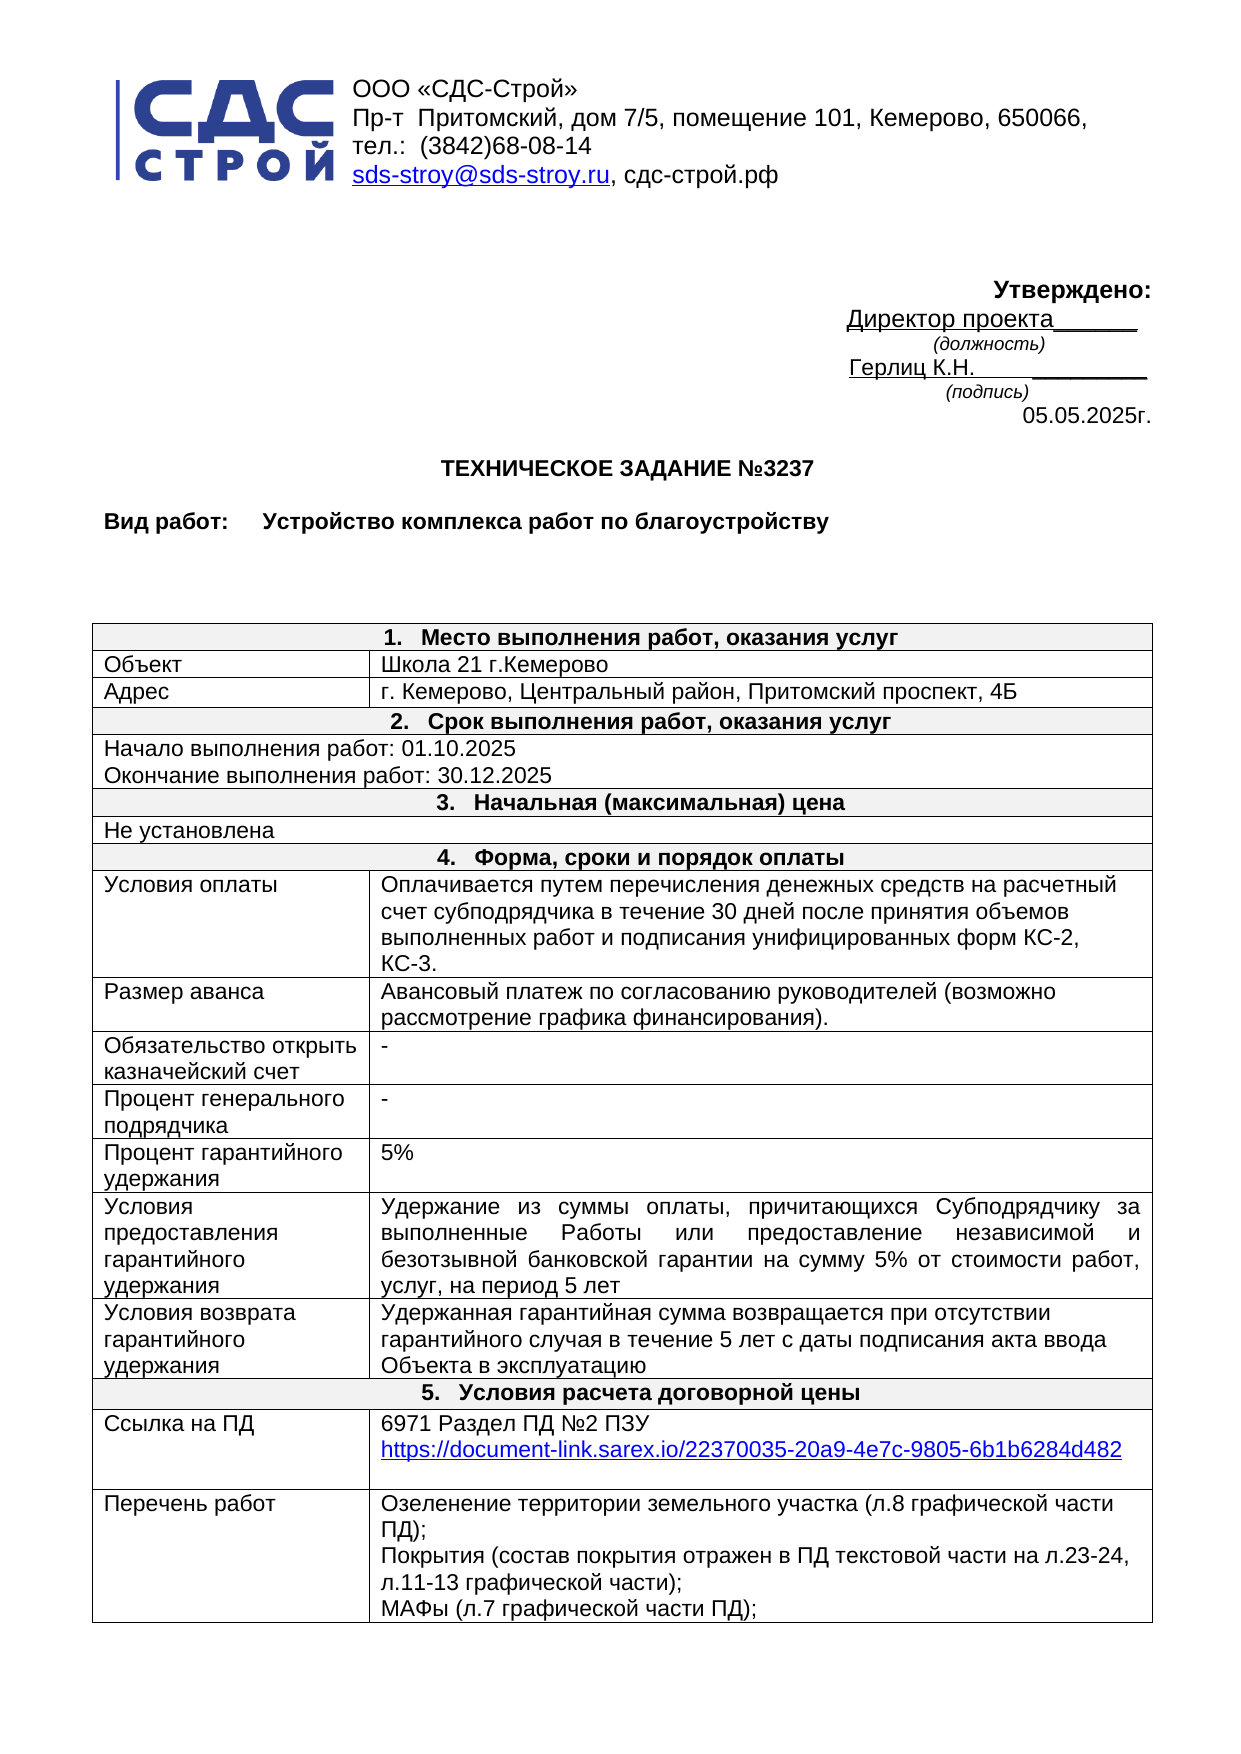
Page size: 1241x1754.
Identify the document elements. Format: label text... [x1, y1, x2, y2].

table_cell Условия расчета договорной цены [93, 1379, 1152, 1409]
table_cell Обязательство открыть казначейский счет [93, 1032, 369, 1084]
picture [134, 80, 334, 181]
table_cell Удержание из суммы оплаты, причитающихся Субподрядчику за выполненные Работы или предоставление независимой и безотзывной банковской гарантии на сумму 5% от стоимости работ, услуг, на период 5 лет [370, 1193, 1152, 1298]
table_cell Ссылка на ПД [93, 1410, 369, 1489]
table_cell Условия возврата гарантийного удержания [93, 1299, 369, 1378]
table_cell Не установлена [93, 817, 1152, 843]
table_header Вид работ: [92, 508, 251, 622]
table_cell 5% [370, 1139, 1152, 1192]
table_cell Место выполнения работ, оказания услуг [93, 624, 1152, 650]
text (должность) [827, 333, 1152, 354]
table_cell Условия предоставления гарантийного удержания [93, 1193, 369, 1298]
text Герлиц К.Н. _________ [103, 354, 1152, 381]
table_cell Размер аванса [93, 978, 369, 1031]
text Утверждено: [192, 275, 1152, 304]
table_header Устройство комплекса работ по благоустройству [251, 508, 1152, 622]
table_cell Процент гарантийного удержания [93, 1139, 369, 1192]
table_cell Срок выполнения работ, оказания услуг [93, 708, 1152, 734]
table_cell Школа 21 г.Кемерово [370, 651, 1152, 677]
table_cell Начало выполнения работ: 01.10.2025 Окончание выполнения работ: 30.12.2025 [93, 735, 1152, 788]
table_cell Оплачивается путем перечисления денежных средств на расчетный счет субподрядчика в течение 30 дней после принятия объемов выполненных работ и подписания унифицированных форм КС-2, КС-3. [370, 871, 1152, 977]
table_cell Начальная (максимальная) цена [93, 789, 1152, 816]
table_cell Адрес [93, 678, 369, 707]
table_cell Перечень работ [93, 1490, 369, 1622]
text Директор проекта______ [103, 304, 1152, 333]
text ТЕХНИЧЕСКОЕ ЗАДАНИЕ №3237 [103, 455, 1152, 481]
table_cell Удержанная гарантийная сумма возвращается при отсутствии гарантийного случая в течение 5 лет с даты подписания акта ввода Объекта в эксплуатацию [370, 1299, 1152, 1378]
table_cell - [370, 1085, 1152, 1138]
table_cell Авансовый платеж по согласованию руководителей (возможно рассмотрение графика финансирования). [370, 978, 1152, 1031]
text (подпись) [103, 381, 1152, 402]
table_cell - [370, 1032, 1152, 1084]
table_cell 6971 Раздел ПД №2 ПЗУ https://document-link.sarex.io/22370035-20a9-4e7c-9805-6b1b6284d482 [370, 1410, 1152, 1489]
table_cell Условия оплаты [93, 871, 369, 977]
table_cell Объект [93, 651, 369, 677]
table_cell г. Кемерово, Центральный район, Притомский проспект, 4Б [370, 678, 1152, 707]
table_cell Форма, сроки и порядок оплаты [93, 844, 1152, 870]
text 05.05.2025г. [812, 402, 1152, 428]
table_cell Процент генерального подрядчика [93, 1085, 369, 1138]
